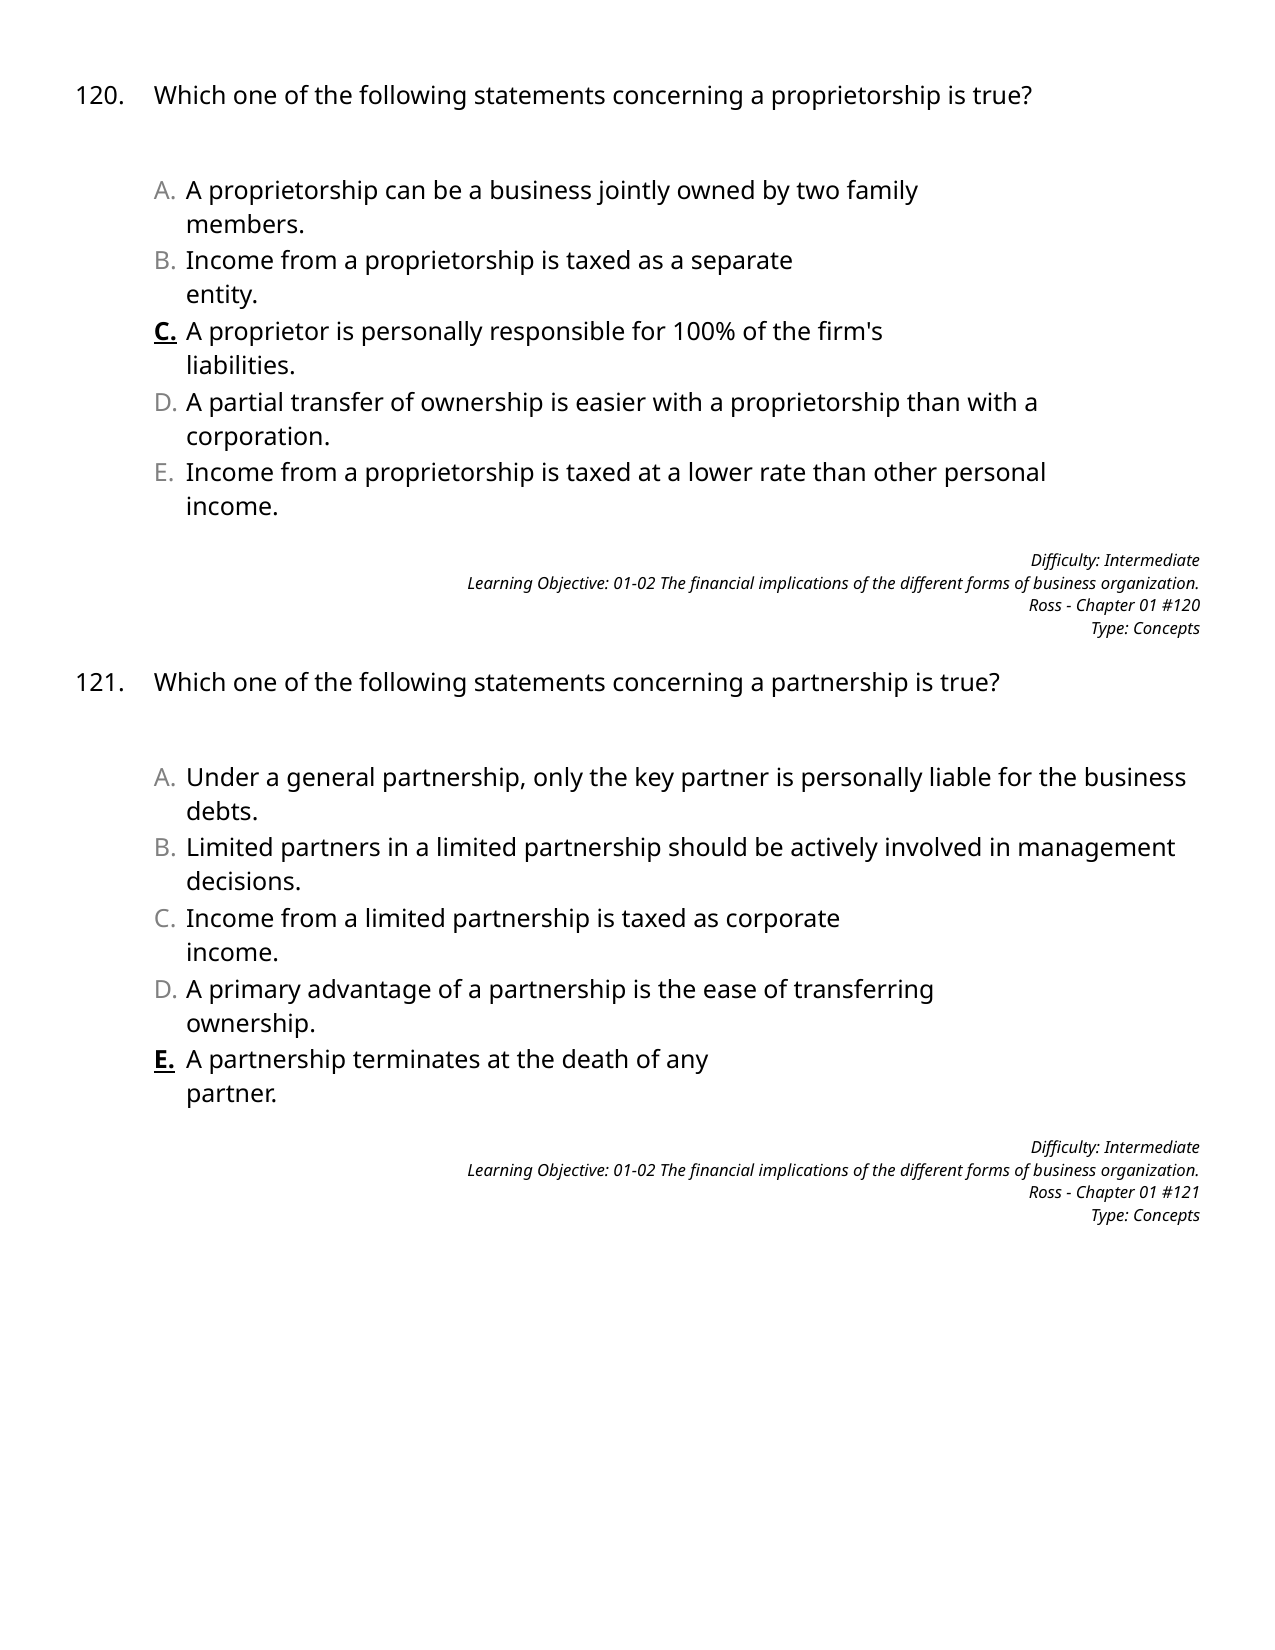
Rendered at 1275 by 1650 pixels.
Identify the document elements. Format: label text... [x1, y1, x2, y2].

table_header Which one of the following statements concerning a partnership is true? [154, 665, 1200, 1110]
table_header 121. [75, 665, 154, 1110]
table_header 120. [75, 78, 154, 523]
table_header Difficulty: Intermediate Learning Objective: 01-02 The financial implications of the different forms of business organization. Ross - Chapter 01 #120 Type: Concepts [75, 549, 1200, 662]
table_header Which one of the following statements concerning a proprietorship is true? [154, 78, 1200, 523]
table_header Difficulty: Intermediate Learning Objective: 01-02 The financial implications of the different forms of business organization. Ross - Chapter 01 #121 Type: Concepts [75, 1136, 1200, 1249]
